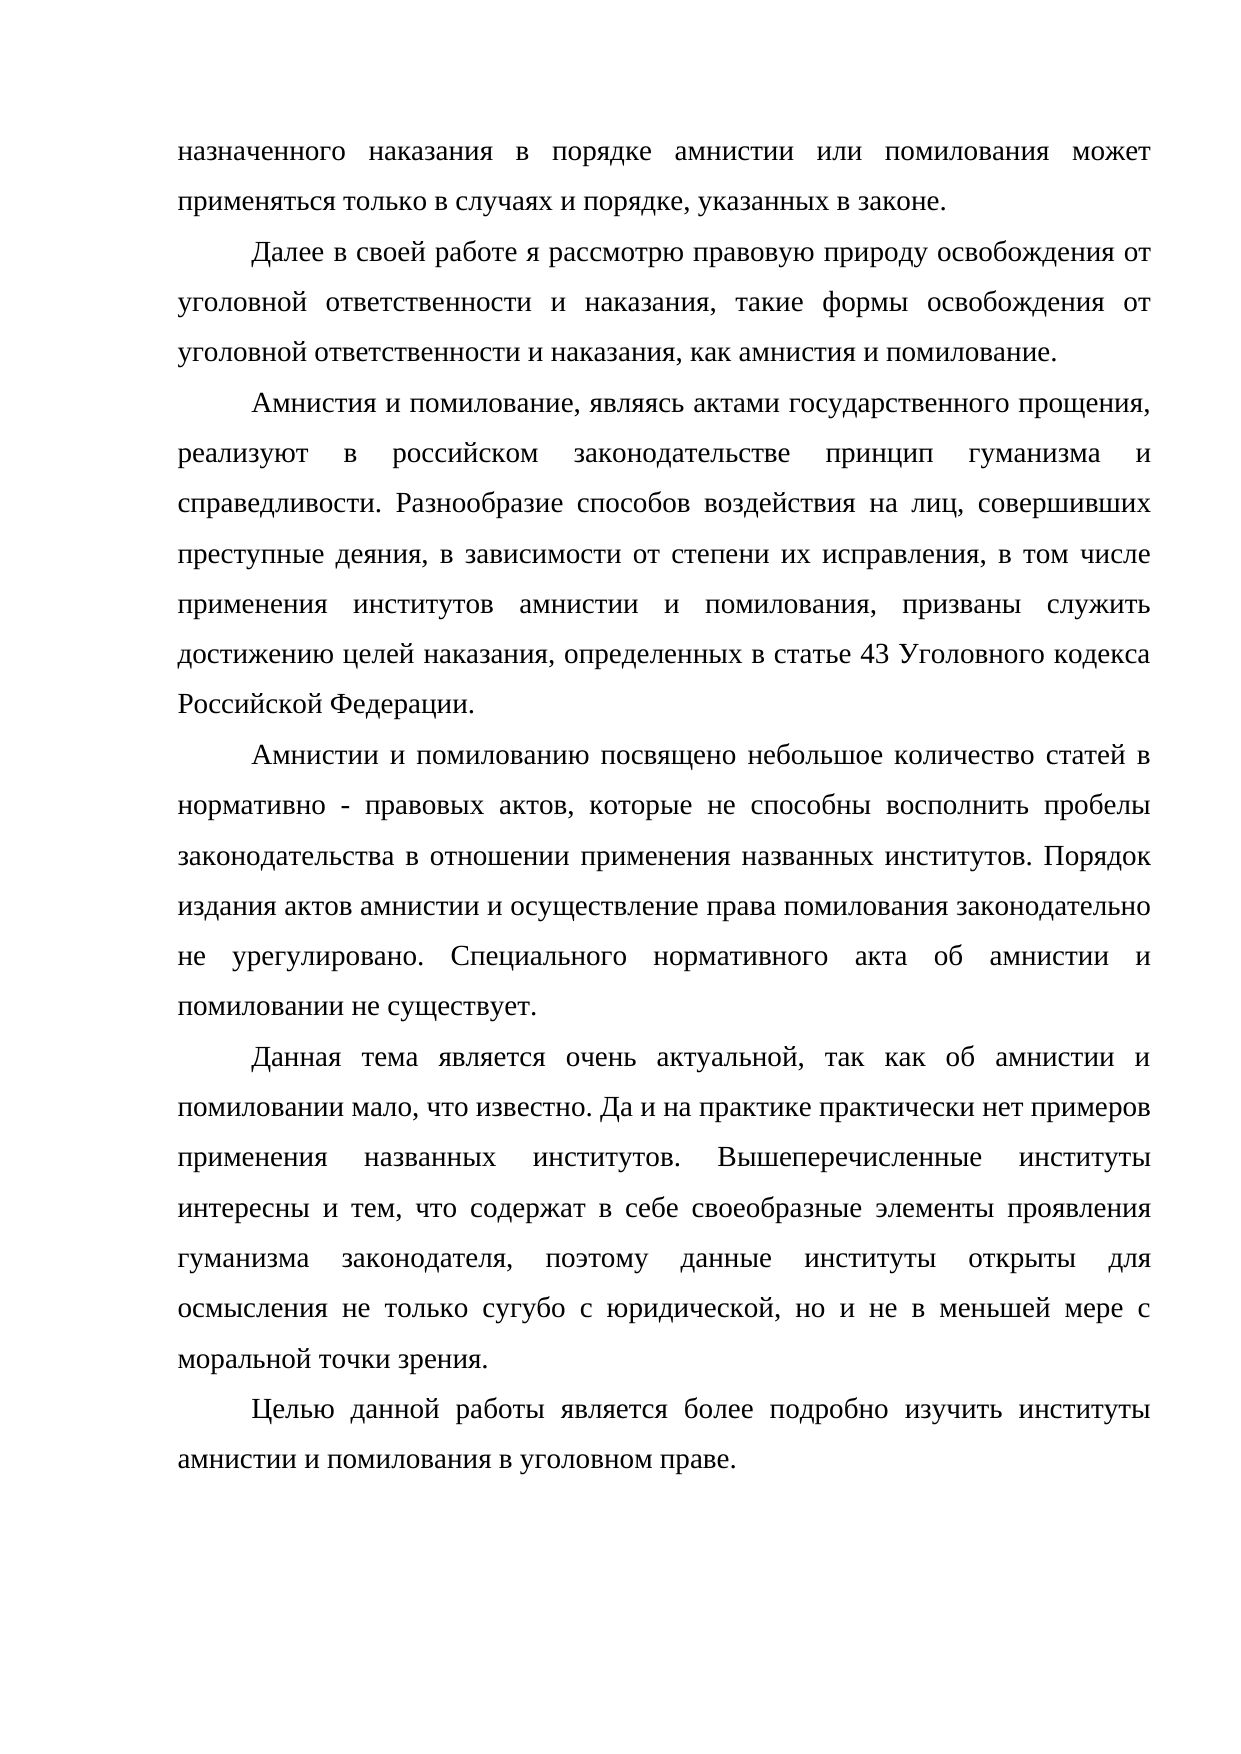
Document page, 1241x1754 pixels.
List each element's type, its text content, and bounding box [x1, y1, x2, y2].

text Амнистия и помилование, являясь актами государственного прощения, реализуют в российском законодательстве принцип гуманизма и справедливости. Разнообразие способов воздействия на лиц, совершивших преступные деяния, в зависимости от степени их исправления, в том числе применения институтов амнистии и помилования, призваны служить достижению целей наказания, определенных в статье 43 Уголовного кодекса Российской Федерации. [177, 385, 1152, 720]
text Далее в своей работе я рассмотрю правовую природу освобождения от уголовной ответственности и наказания, такие формы освобождения от уголовной ответственности и наказания, как амнистия и помилование. [177, 234, 1152, 368]
text Целью данной работы является более подробно изучить институты амнистии и помилования в уголовном праве. [177, 1391, 1152, 1475]
text Данная тема является очень актуальной, так как об амнистии и помиловании мало, что известно. Да и на практике практически нет примеров применения названных институтов. Вышеперечисленные институты интересны и тем, что содержат в себе своеобразные элементы проявления гуманизма законодателя, поэтому данные институты открыты для осмысления не только сугубо с юридической, но и не в меньшей мере с моральной точки зрения. [177, 1039, 1152, 1374]
text Амнистии и помилованию посвящено небольшое количество статей в нормативно - правовых актов, которые не способны восполнить пробелы законодательства в отношении применения названных институтов. Порядок издания актов амнистии и осуществление права помилования законодательно не урегулировано. Специального нормативного акта об амнистии и помиловании не существует. [177, 737, 1152, 1022]
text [177, 133, 1152, 217]
